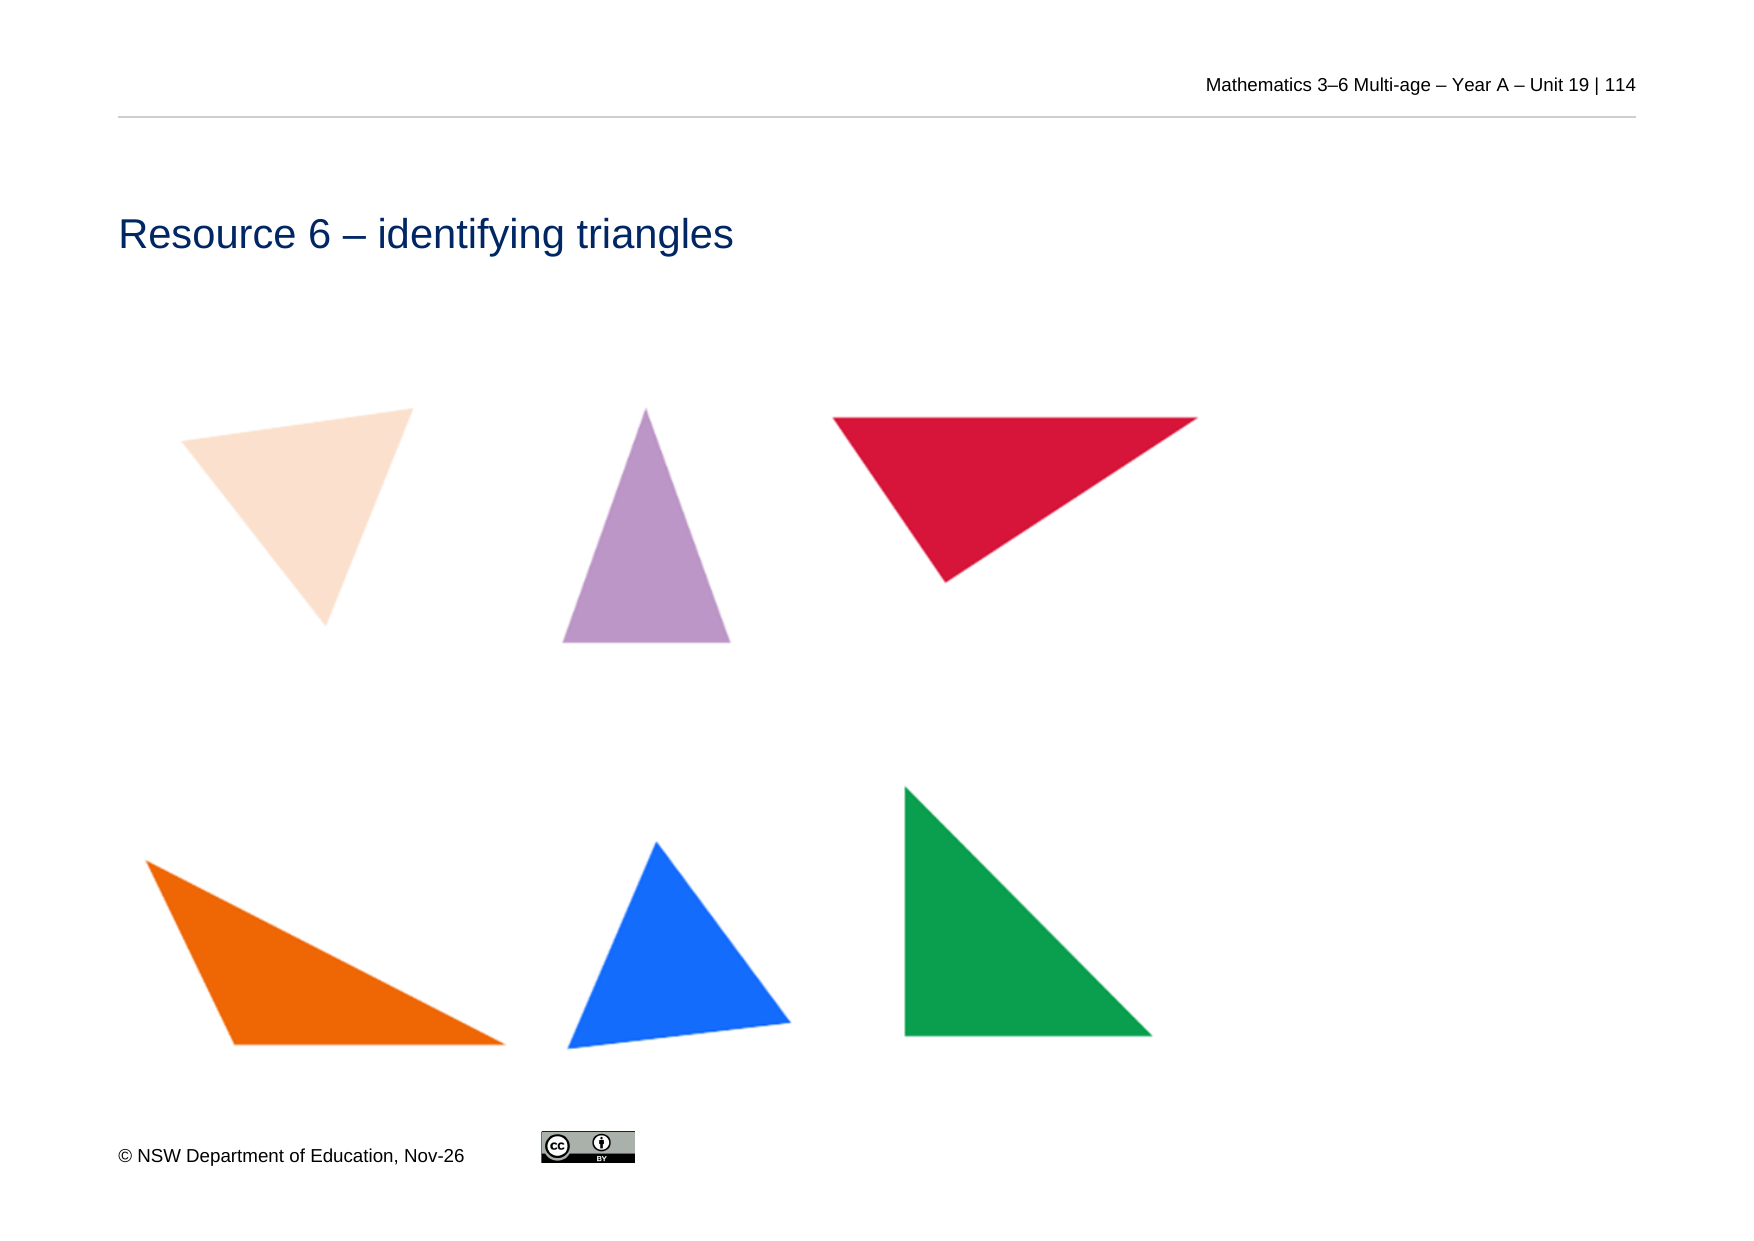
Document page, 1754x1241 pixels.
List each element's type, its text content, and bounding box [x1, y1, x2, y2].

subtitle Resource 6 – identifying triangles [118, 209, 1636, 257]
picture [541, 1131, 635, 1163]
picture [118, 318, 1222, 1087]
